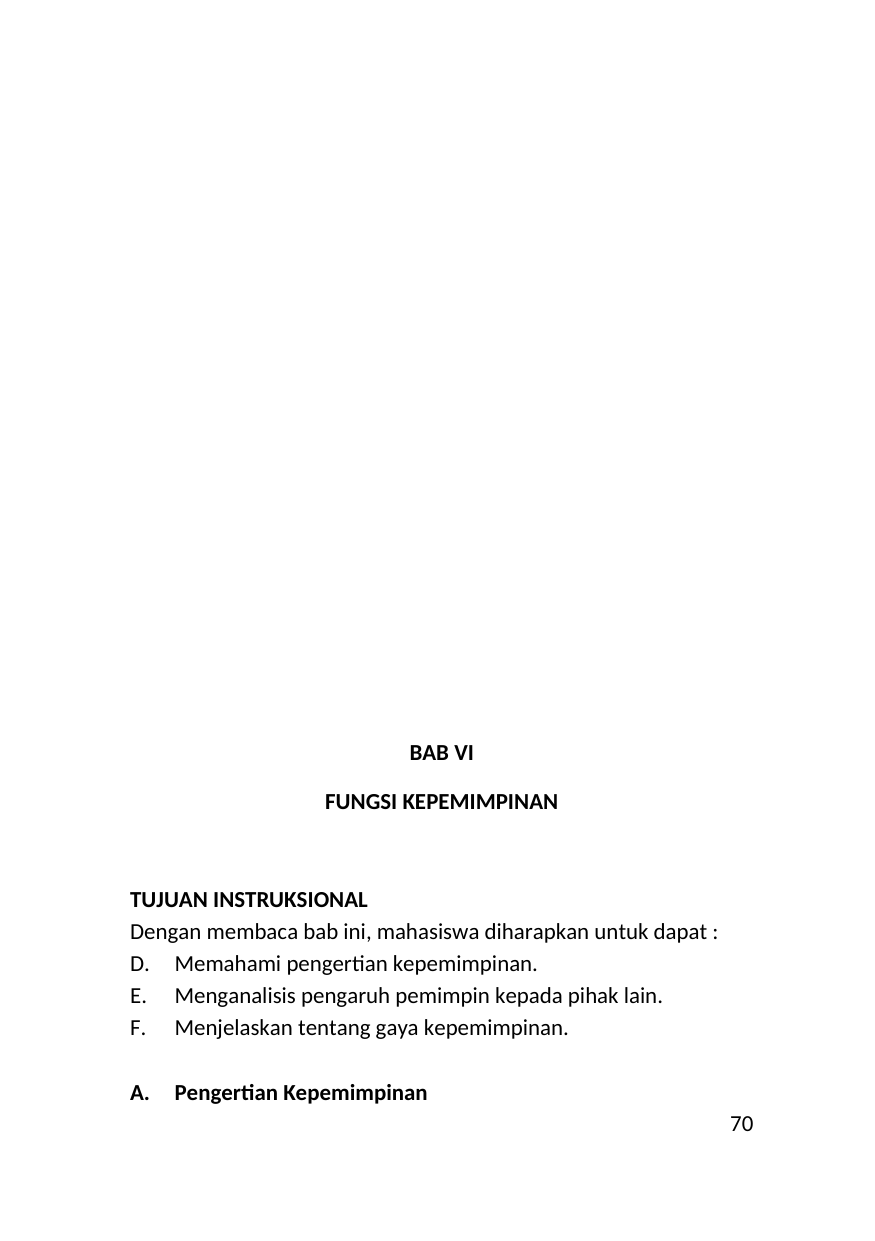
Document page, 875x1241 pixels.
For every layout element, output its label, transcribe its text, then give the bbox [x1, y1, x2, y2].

text Dengan membaca bab ini, mahasiswa diharapkan untuk dapat : [130, 917, 753, 945]
list Memahami pengertian kepemimpinan. [130, 949, 753, 977]
text FUNGSI KEPEMIMPINAN [130, 787, 753, 815]
list Menjelaskan tentang gaya kepemimpinan. [130, 1013, 753, 1041]
text BAB VI [130, 738, 753, 766]
list Pengertian Kepemimpinan [130, 1078, 753, 1106]
list Menganalisis pengaruh pemimpin kepada pihak lain. [130, 981, 753, 1009]
text TUJUAN INSTRUKSIONAL [130, 885, 753, 913]
